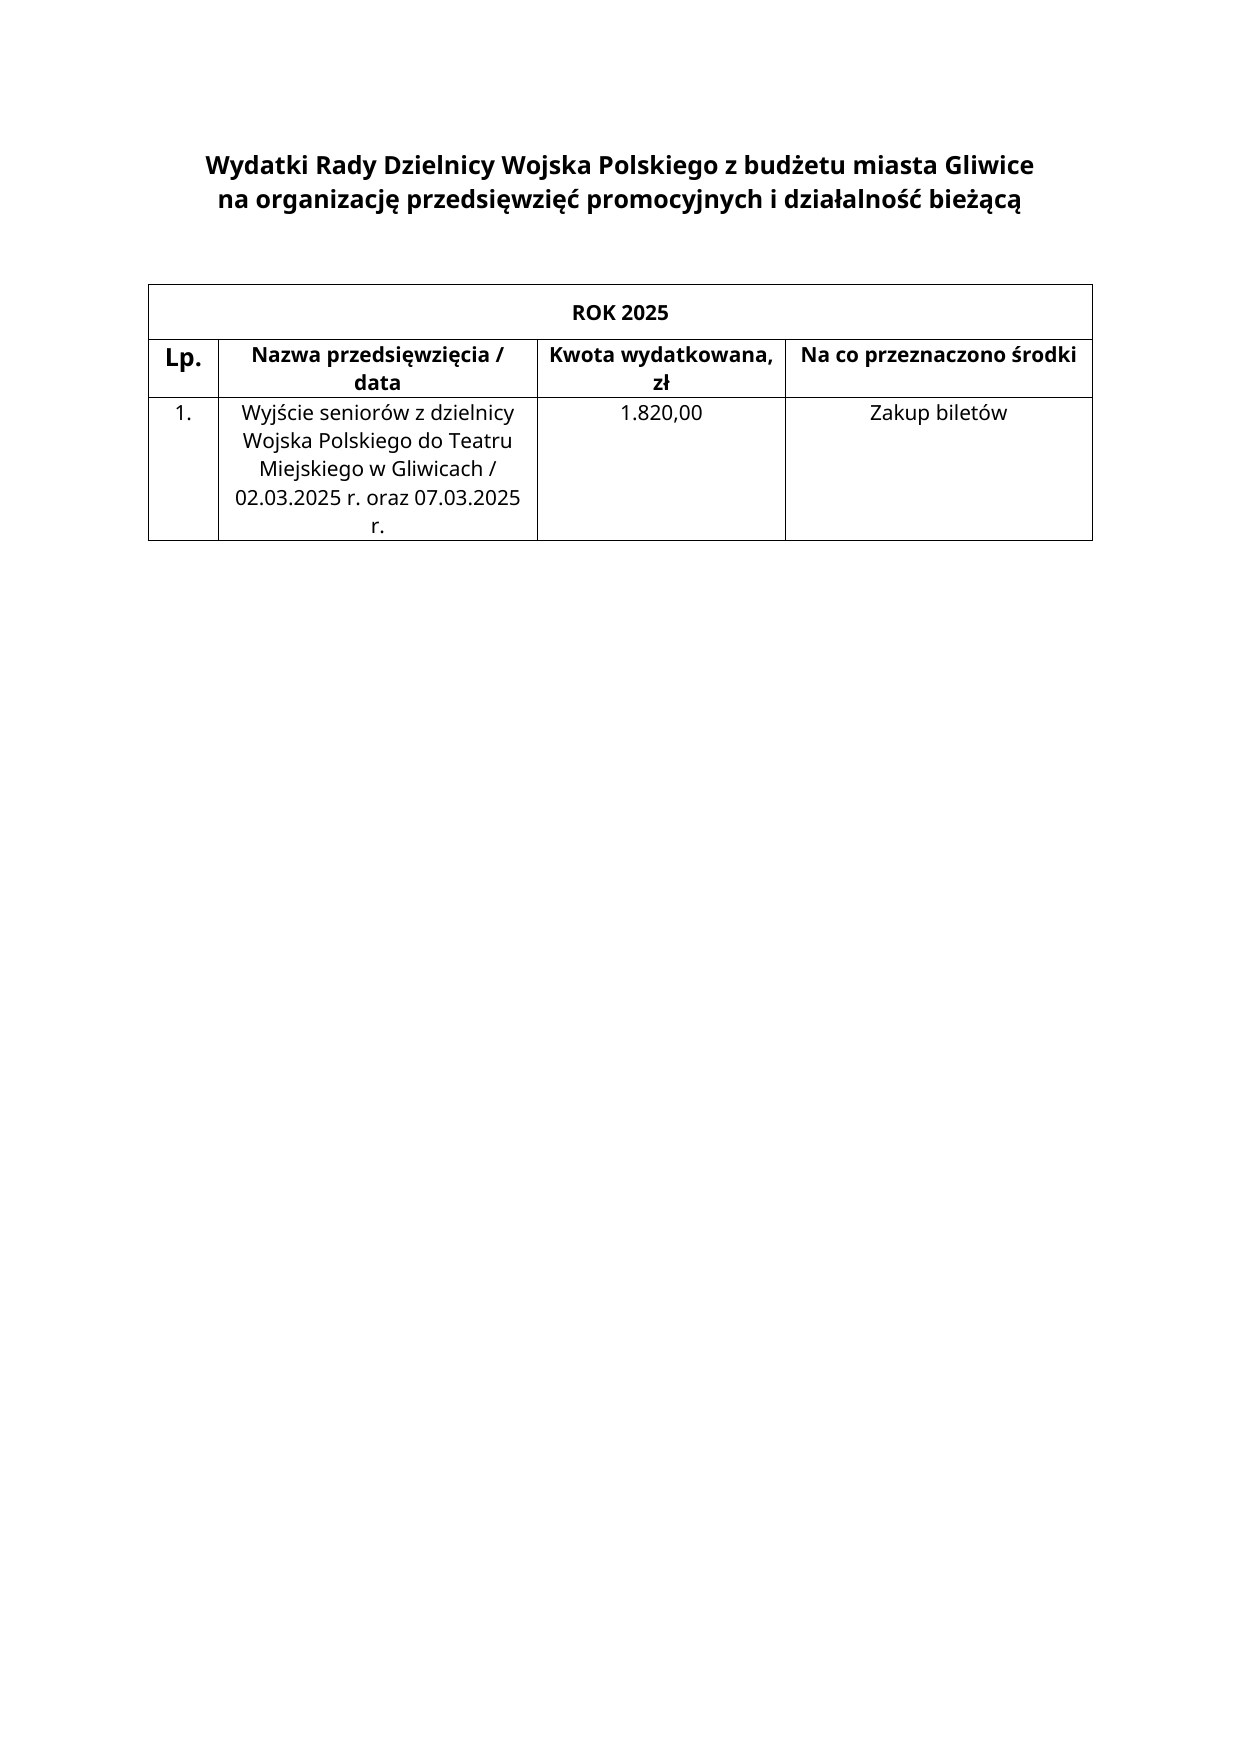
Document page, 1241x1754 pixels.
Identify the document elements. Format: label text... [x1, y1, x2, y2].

table_cell 1. [149, 398, 218, 540]
table_cell Zakup biletów [786, 398, 1092, 540]
text Wydatki Rady Dzielnicy Wojska Polskiego z budżetu miasta Gliwice [148, 148, 1093, 182]
table_header ROK 2025 [149, 285, 1092, 339]
table_cell Kwota wydatkowana, zł [538, 340, 785, 397]
table_cell Lp. [149, 340, 218, 397]
text na organizację przedsięwzięć promocyjnych i działalność bieżącą [148, 182, 1093, 216]
table_cell 1.820,00 [538, 398, 785, 540]
table_cell Nazwa przedsięwzięcia / data [219, 340, 537, 397]
table_cell Wyjście seniorów z dzielnicy Wojska Polskiego do Teatru Miejskiego w Gliwicach / 02.03.2025 r. oraz 07.03.2025 r. [219, 398, 537, 540]
table_cell Na co przeznaczono środki [786, 340, 1092, 397]
